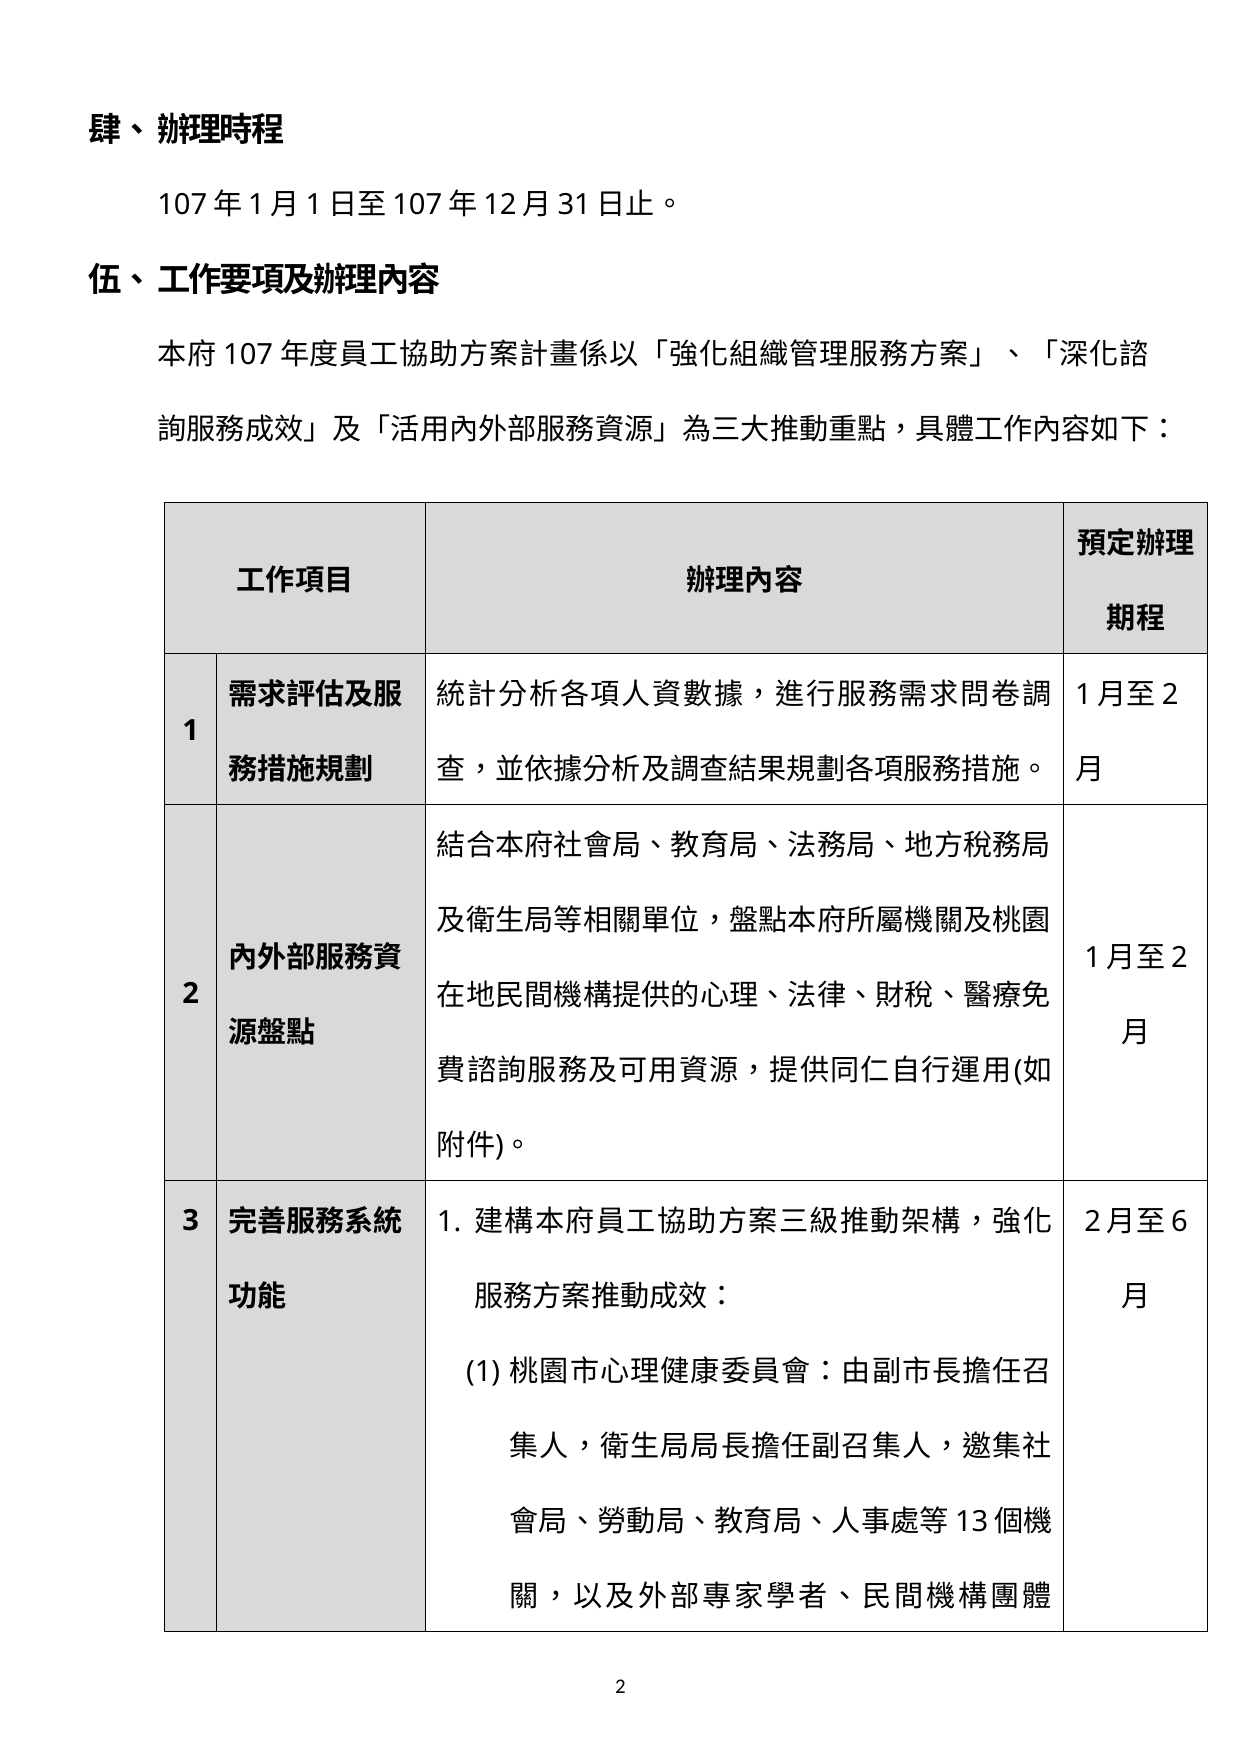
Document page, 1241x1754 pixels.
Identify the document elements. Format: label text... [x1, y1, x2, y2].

list 工作要項及辦理內容 [89, 239, 1152, 314]
table_cell 完善服務系統功能 [217, 1181, 425, 1631]
table_cell 2 [165, 805, 216, 1180]
table_cell 需求評估及服務措施規劃 [217, 654, 425, 804]
table_header 工作項目 [165, 503, 425, 653]
table_cell 內外部服務資源盤點 [217, 805, 425, 1180]
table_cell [426, 1181, 1063, 1631]
table_cell 統計分析各項人資數據，進行服務需求問卷調查，並依據分析及調查結果規劃各項服務措施。 [426, 654, 1063, 804]
table_cell 1月至2月 [1064, 654, 1207, 804]
text 本府107年度員工協助方案計畫係以「強化組織管理服務方案」、「深化諮詢服務成效」及「活用內外部服務資源」為三大推動重點，具體工作內容如下： [157, 314, 1152, 464]
table_cell 3 [165, 1181, 216, 1631]
table_cell 結合本府社會局、教育局、法務局、地方稅務局及衛生局等相關單位，盤點本府所屬機關及桃園在地民間機構提供的心理、法律、財稅、醫療免費諮詢服務及可用資源，提供同仁自行運用(如附件)。 [426, 805, 1063, 1180]
list 辦理時程 [89, 89, 1152, 164]
table_header 預定辦理期程 [1064, 503, 1207, 653]
table_cell 1月至2月 [1064, 805, 1207, 1180]
table_cell 1 [165, 654, 216, 804]
text 107年1月1日至107年12月31日止。 [157, 164, 1152, 239]
table_cell 2月至6月 [1064, 1181, 1207, 1631]
table_header 辦理內容 [426, 503, 1063, 653]
